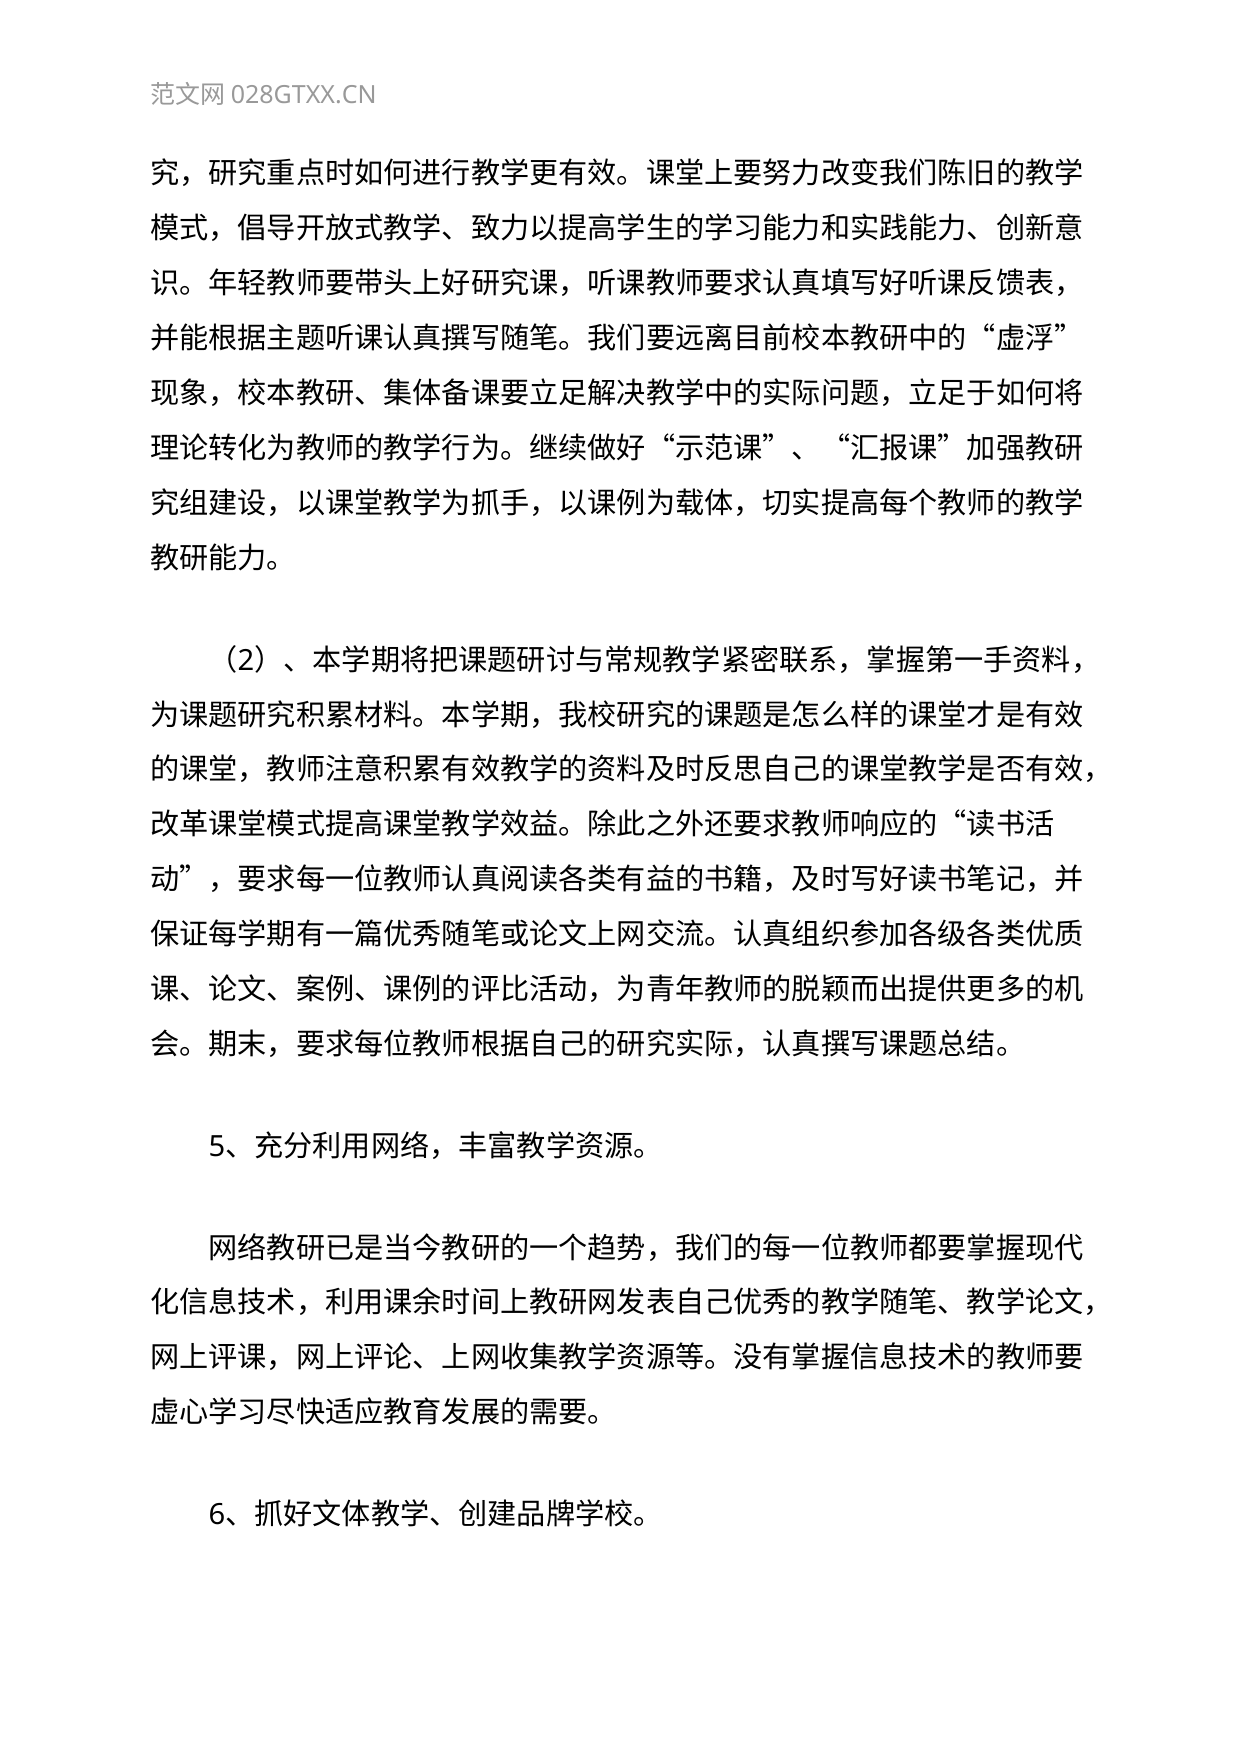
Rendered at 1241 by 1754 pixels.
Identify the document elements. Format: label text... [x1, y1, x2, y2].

text （2）、本学期将把课题研讨与常规教学紧密联系，掌握第一手资料，为课题研究积累材料。本学期，我校研究的课题是怎么样的课堂才是有效的课堂，教师注意积累有效教学的资料及时反思自己的课堂教学是否有效，改革课堂模式提高课堂教学效益。除此之外还要求教师响应的“读书活动”，要求每一位教师认真阅读各类有益的书籍，及时写好读书笔记，并保证每学期有一篇优秀随笔或论文上网交流。认真组织参加各级各类优质课、论文、案例、课例的评比活动，为青年教师的脱颖而出提供更多的机会。期末，要求每位教师根据自己的研究实际，认真撰写课题总结。 [150, 636, 1090, 1063]
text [150, 150, 1090, 577]
text 网络教研已是当今教研的一个趋势，我们的每一位教师都要掌握现代化信息技术，利用课余时间上教研网发表自己优秀的教学随笔、教学论文，网上评课，网上评论、上网收集教学资源等。没有掌握信息技术的教师要虚心学习尽快适应教育发展的需要。 [150, 1224, 1090, 1431]
text 5、充分利用网络，丰富教学资源。 [150, 1122, 1090, 1164]
text 6、抓好文体教学、创建品牌学校。 [150, 1491, 1090, 1533]
